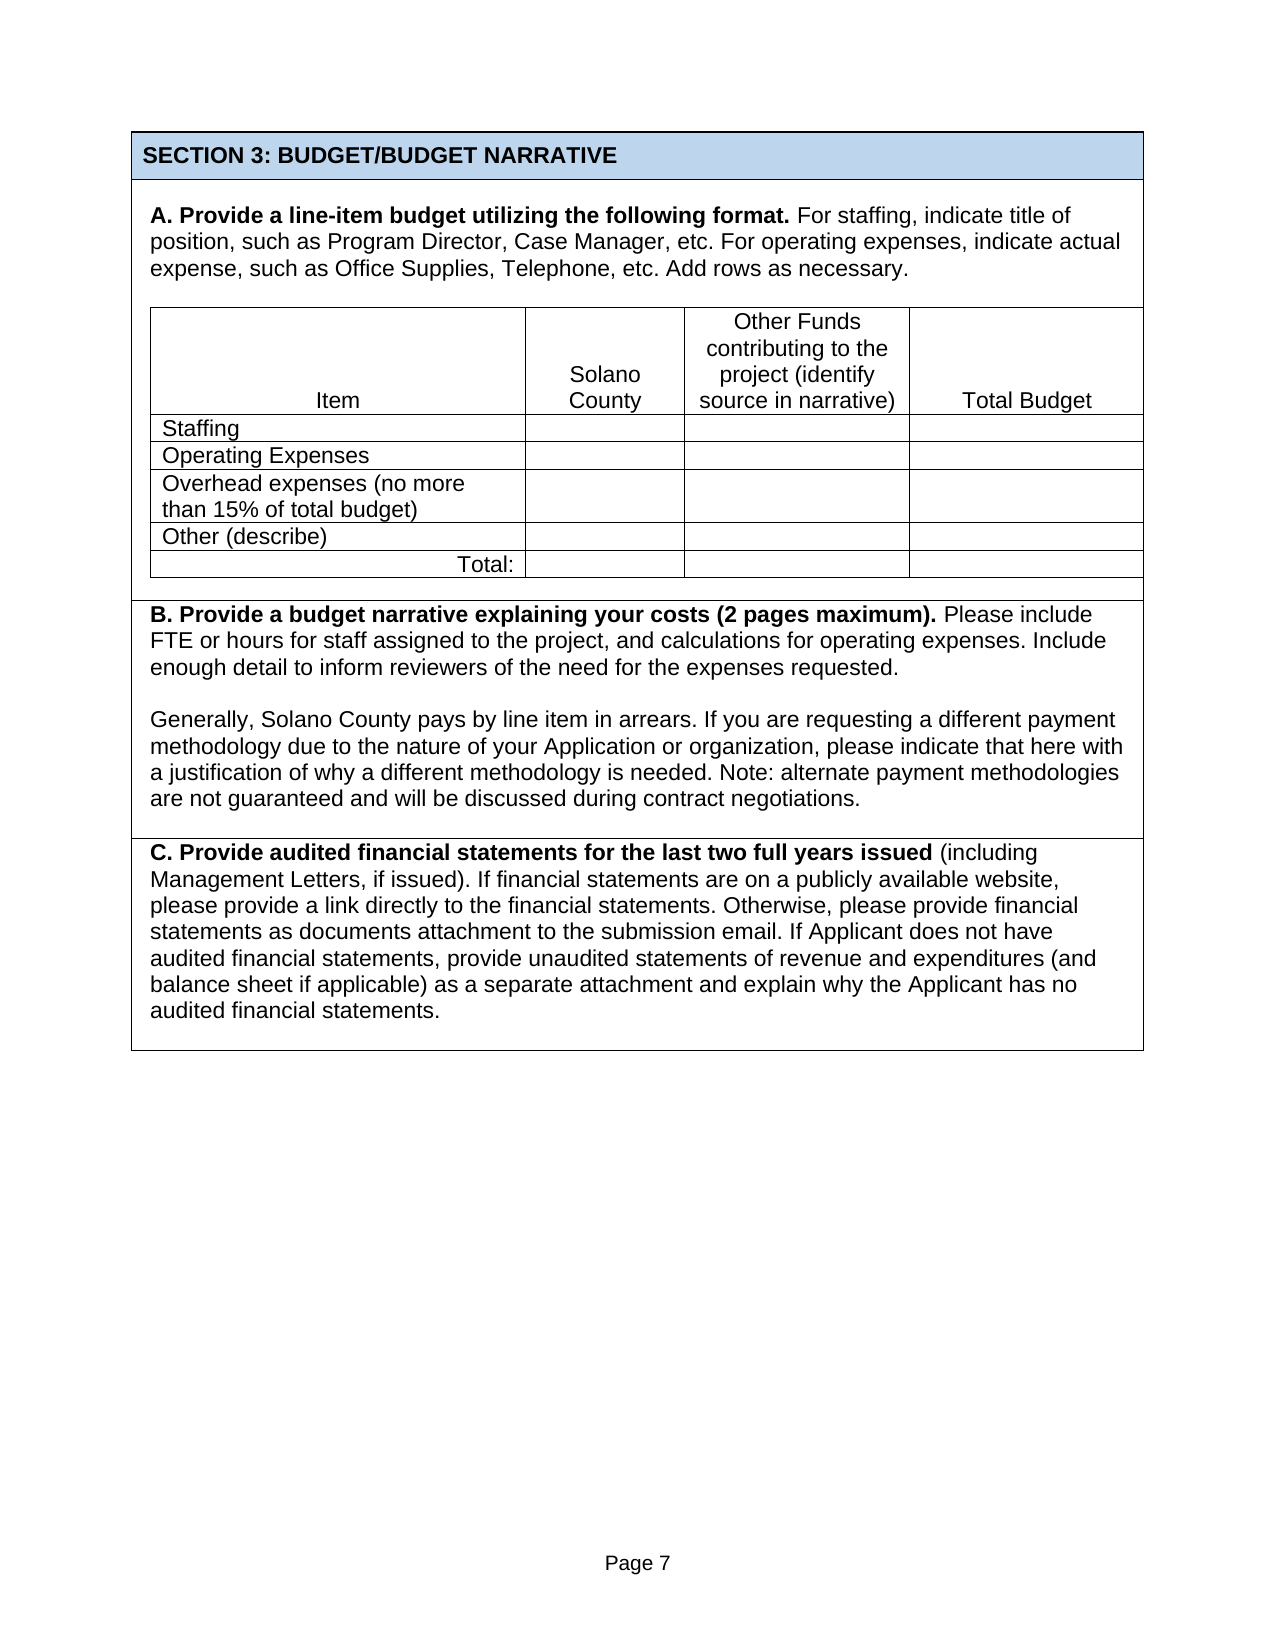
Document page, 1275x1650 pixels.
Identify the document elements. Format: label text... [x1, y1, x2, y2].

table_cell A. Provide a line-item budget utilizing the following format. For staffing, indicate title of position, such as Program Director, Case Manager, etc. For operating expenses, indicate actual expense, such as Office Supplies, Telephone, etc. Add rows as necessary. [132, 180, 1143, 600]
table_cell C. Provide audited financial statements for the last two full years issued (including Management Letters, if issued). If financial statements are on a publicly available website, please provide a link directly to the financial statements. Otherwise, please provide financial statements as documents attachment to the submission email. If Applicant does not have audited financial statements, provide unaudited statements of revenue and expenditures (and balance sheet if applicable) as a separate attachment and explain why the Applicant has no audited financial statements. [132, 839, 1143, 1050]
table_cell B. Provide a budget narrative explaining your costs (2 pages maximum). Please include FTE or hours for staff assigned to the project, and calculations for operating expenses. Include enough detail to inform reviewers of the need for the expenses requested. Generally, Solano County pays by line item in arrears. If you are requesting a different payment methodology due to the nature of your Application or organization, please indicate that here with a justification of why a different methodology is needed. Note: alternate payment methodologies are not guaranteed and will be discussed during contract negotiations. [132, 601, 1143, 838]
table_header SECTION 3: BUDGET/BUDGET NARRATIVE [132, 133, 1143, 179]
